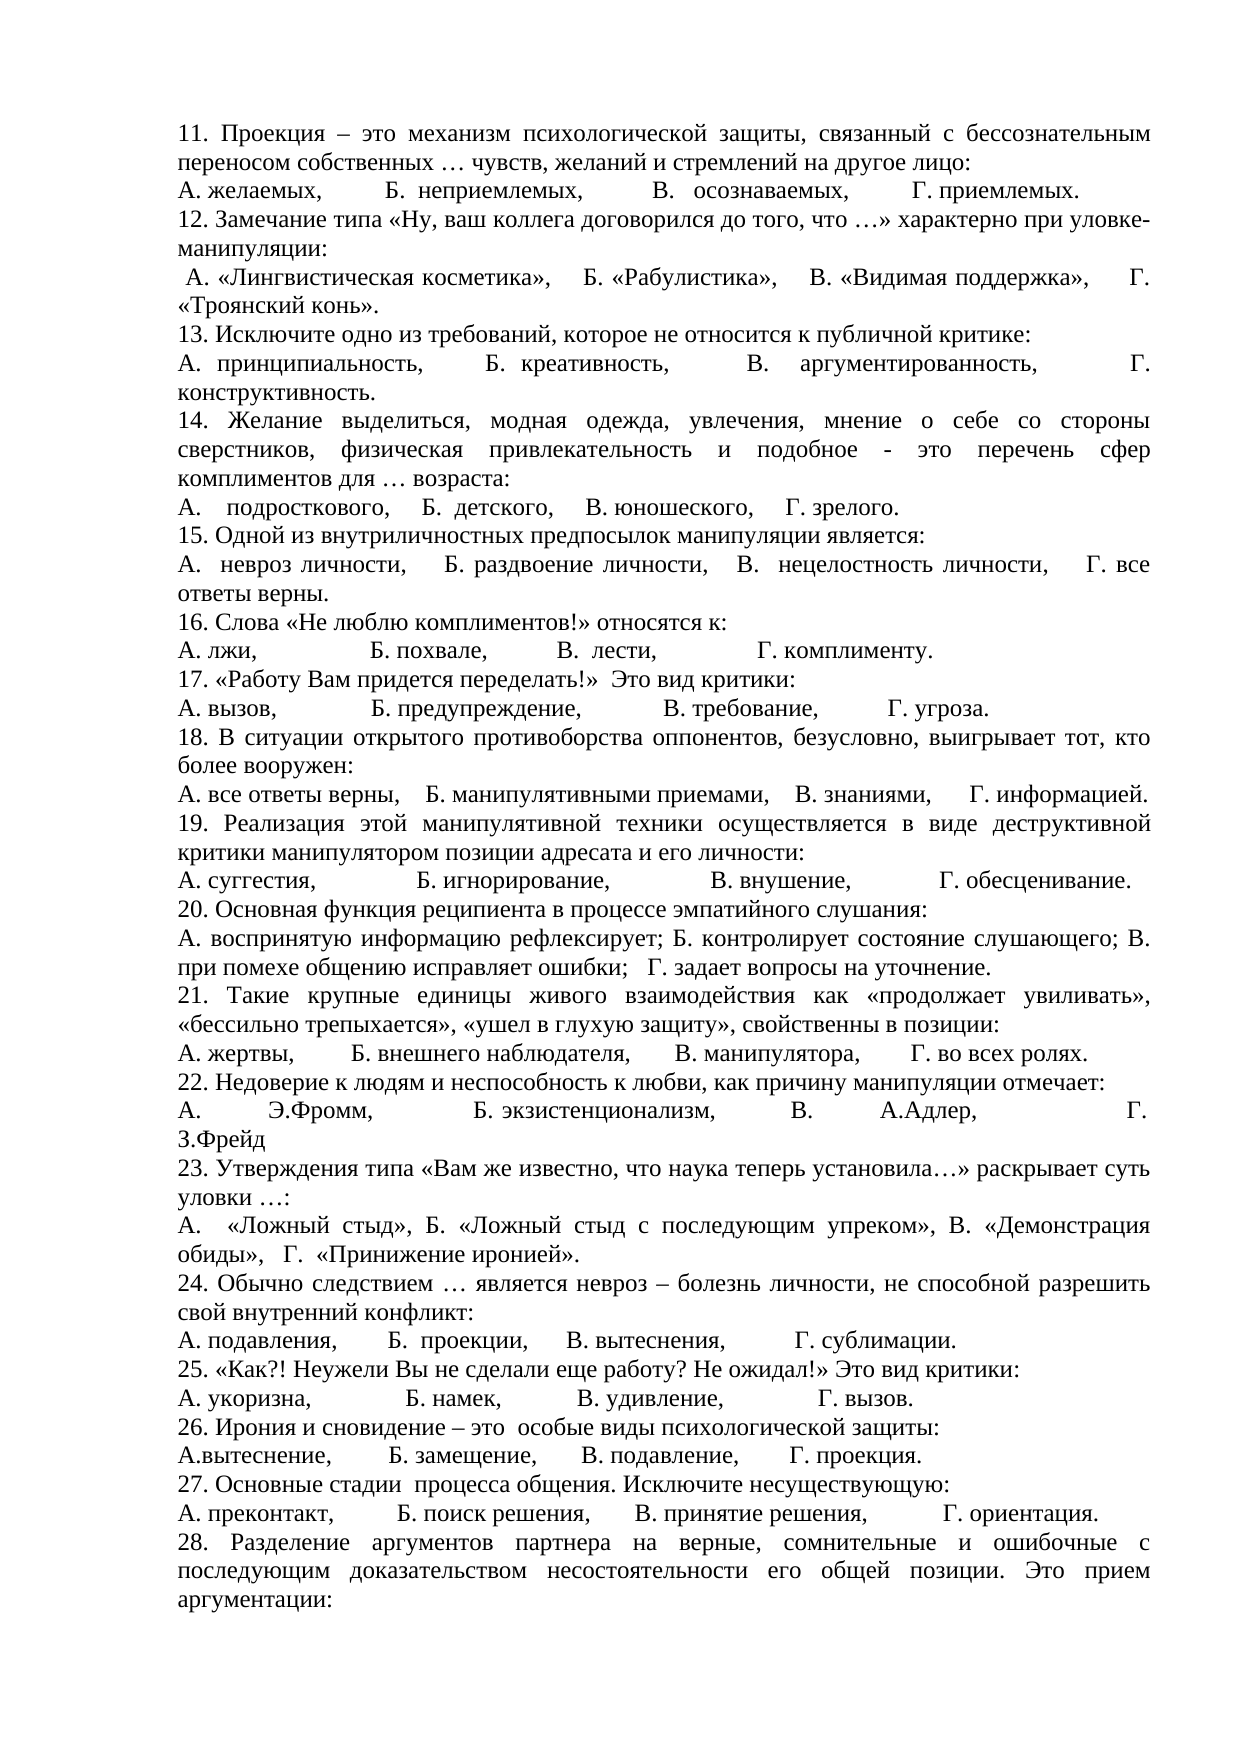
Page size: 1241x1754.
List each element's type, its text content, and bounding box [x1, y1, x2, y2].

text 19. Реализация этой манипулятивной техники осуществляется в виде деструктивной критики манипулятором позиции адресата и его личности: [177, 808, 1152, 866]
text А. желаемых, Б. неприемлемых, В. осознаваемых, Г. приемлемых. [177, 176, 1152, 204]
text 27. Основные стадии процесса общения. Исключите несуществующую: [177, 1469, 1152, 1498]
text 11. Проекция – это механизм психологической защиты, связанный с бессознательным переносом собственных … чувств, желаний и стремлений на другое лицо: [177, 118, 1152, 176]
text 28. Разделение аргументов партнера на верные, сомнительные и ошибочные с последующим доказательством несостоятельности его общей позиции. Это прием аргументации: [177, 1527, 1152, 1613]
text 26. Ирония и сновидение – это особые виды психологической защиты: [177, 1412, 1152, 1441]
text 22. Недоверие к людям и неспособность к любви, как причину манипуляции отмечает: [177, 1067, 1152, 1096]
text 14. Желание выделиться, модная одежда, увлечения, мнение о себе со стороны сверстников, физическая привлекательность и подобное - это перечень сфер комплиментов для … возраста: [177, 406, 1152, 492]
text А.вытеснение, Б. замещение, В. подавление, Г. проекция. [177, 1441, 1152, 1469]
text 16. Слова «Не люблю комплиментов!» относятся к: [177, 607, 1152, 636]
text А. преконтакт, Б. поиск решения, В. принятие решения, Г. ориентация. [177, 1498, 1152, 1527]
text 23. Утверждения типа «Вам же известно, что наука теперь установила…» раскрывает суть уловки …: [177, 1153, 1152, 1211]
text А. подавления, Б. проекции, В. вытеснения, Г. сублимации. [177, 1326, 1152, 1354]
text А. Э.Фромм, Б. экзистенционализм, В. А.Адлер, Г. З.Фрейд [177, 1096, 1152, 1153]
text А. «Ложный стыд», Б. «Ложный стыд с последующим упреком», В. «Демонстрация обиды», Г. «Принижение иронией». [177, 1211, 1152, 1268]
text А. невроз личности, Б. раздвоение личности, В. нецелостность личности, Г. все ответы верны. [177, 549, 1152, 607]
text А. жертвы, Б. внешнего наблюдателя, В. манипулятора, Г. во всех ролях. [177, 1038, 1152, 1067]
text 13. Исключите одно из требований, которое не относится к публичной критике: [177, 319, 1152, 348]
text 25. «Как?! Неужели Вы не сделали еще работу? Не ожидал!» Это вид критики: [177, 1354, 1152, 1383]
text 24. Обычно следствием … является невроз – болезнь личности, не способной разрешить свой внутренний конфликт: [177, 1268, 1152, 1326]
text А. подросткового, Б. детского, В. юношеского, Г. зрелого. [177, 492, 1152, 521]
text А. суггестия, Б. игнорирование, В. внушение, Г. обесценивание. [177, 866, 1152, 894]
text А. укоризна, Б. намек, В. удивление, Г. вызов. [177, 1383, 1152, 1412]
text 20. Основная функция реципиента в процессе эмпатийного слушания: [177, 894, 1152, 923]
text А. «Лингвистическая косметика», Б. «Рабулистика», В. «Видимая поддержка», Г. «Троянский конь». [177, 262, 1152, 319]
text А. все ответы верны, Б. манипулятивными приемами, В. знаниями, Г. информацией. [177, 779, 1152, 808]
text А. принципиальность, Б. креативность, В. аргументированность, Г. конструктивность. [177, 348, 1152, 406]
text 12. Замечание типа «Ну, ваш коллега договорился до того, что …» характерно при уловке-манипуляции: [177, 204, 1152, 262]
text 15. Одной из внутриличностных предпосылок манипуляции является: [177, 521, 1152, 549]
text 21. Такие крупные единицы живого взаимодействия как «продолжает увиливать», «бессильно трепыхается», «ушел в глухую защиту», свойственны в позиции: [177, 981, 1152, 1038]
text А. воспринятую информацию рефлексирует; Б. контролирует состояние слушающего; В. при помехе общению исправляет ошибки; Г. задает вопросы на уточнение. [177, 923, 1152, 981]
text А. лжи, Б. похвале, В. лести, Г. комплименту. [177, 636, 1152, 664]
text А. вызов, Б. предупреждение, В. требование, Г. угроза. [177, 693, 1152, 722]
text 18. В ситуации открытого противоборства оппонентов, безусловно, выигрывает тот, кто более вооружен: [177, 722, 1152, 779]
text 17. «Работу Вам придется переделать!» Это вид критики: [177, 664, 1152, 693]
